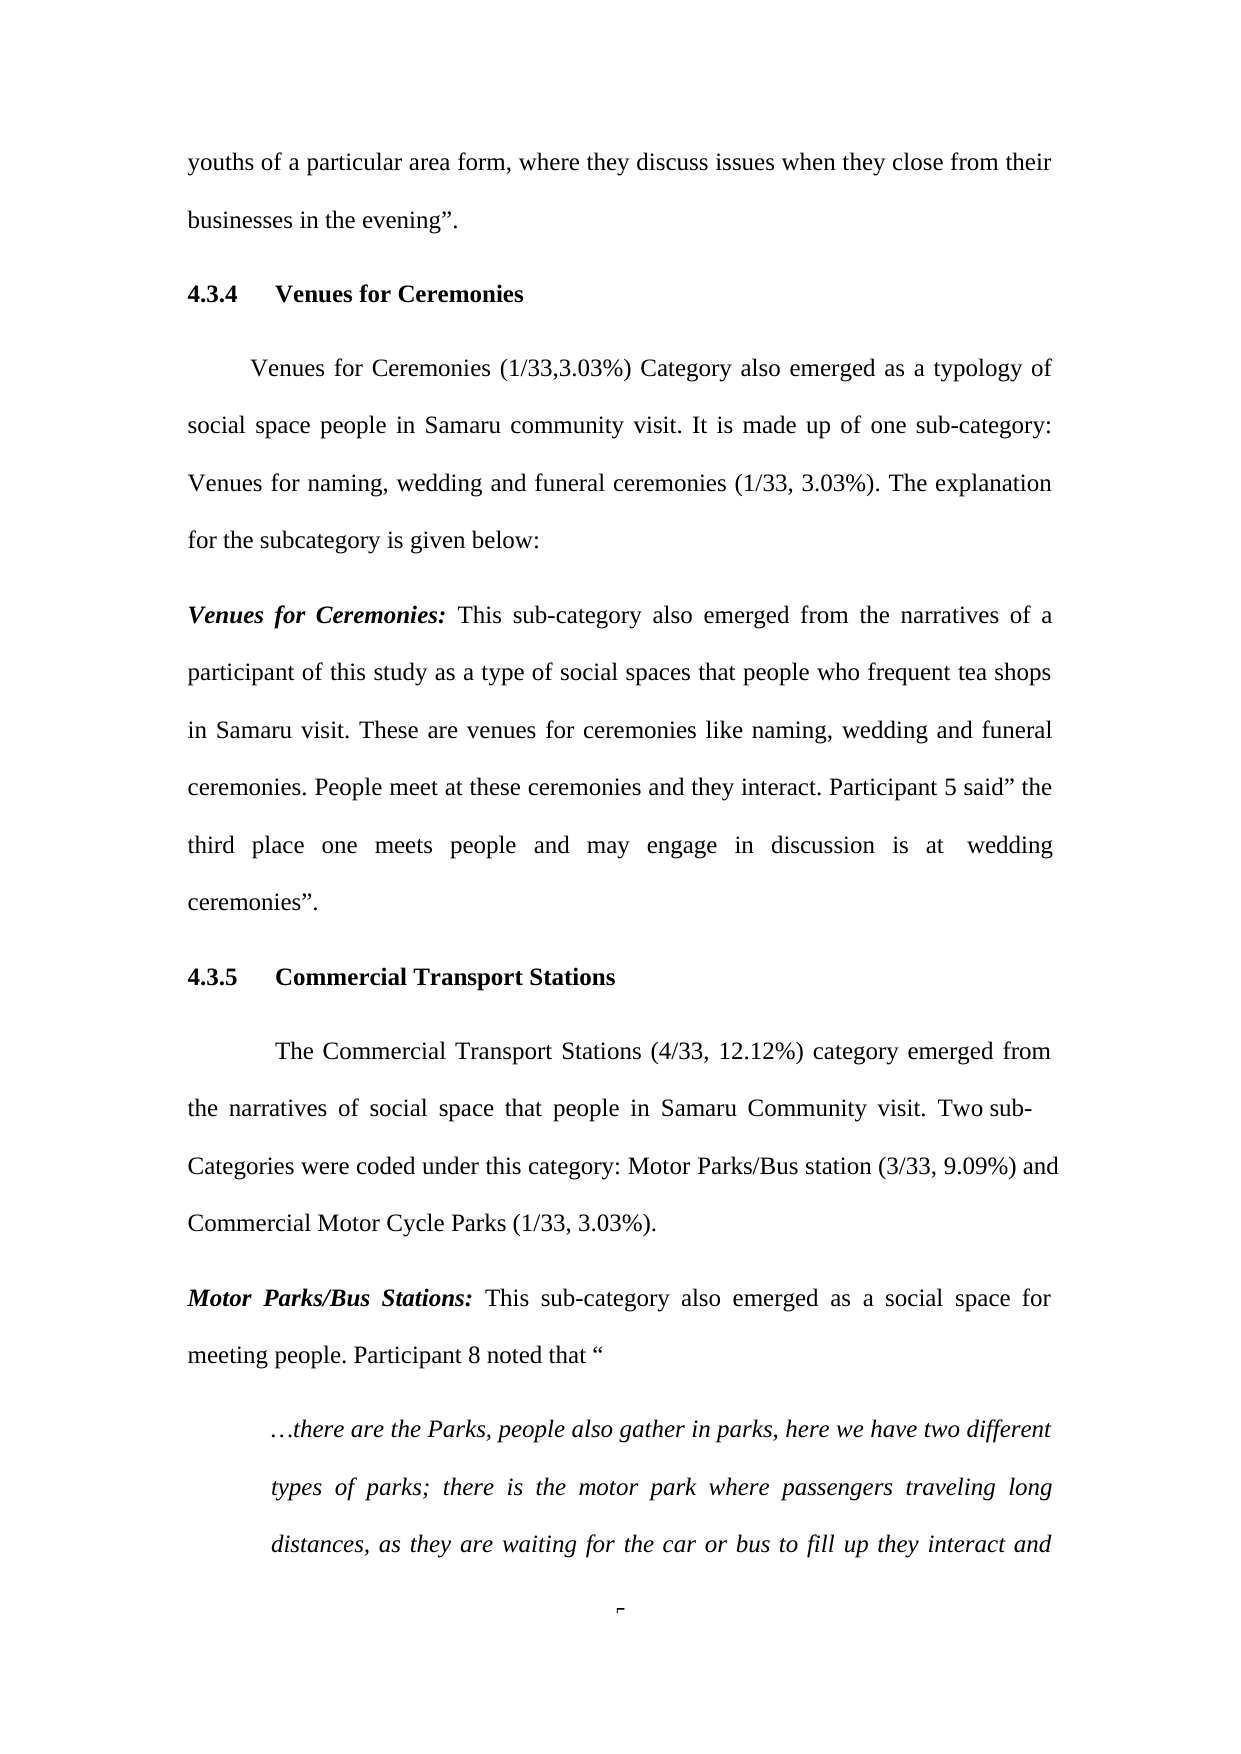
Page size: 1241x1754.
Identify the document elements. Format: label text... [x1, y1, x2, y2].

text Venues for Ceremonies: This sub-category also emerged from the narratives of a participant of this study as a type of social spaces that people who frequent tea shops in Samaru visit. These are venues for ceremonies like naming, wedding and funeral ceremonies. People meet at these ceremonies and they interact. Participant 5 said” the third place one meets people and may engage in discussion is at wedding ceremonies”. [187, 600, 1053, 916]
text youths of a particular area form, where they discuss issues when they close from their businesses in the evening”. [187, 147, 1052, 233]
text Venues for Ceremonies (1/33,3.03%) Category also emerged as a typology of social space people in Samaru community visit. It is made up of one sub-category: Venues for naming, wedding and funeral ceremonies (1/33, 3.03%). The explanation for the subcategory is given below: [187, 353, 1053, 554]
text Motor Parks/Bus Stations: This sub-category also emerged as a social space for meeting people. Participant 8 noted that “ [187, 1283, 1053, 1369]
subtitle Commercial Transport Stations [187, 962, 1213, 991]
text The Commercial Transport Stations (4/33, 12.12%) category emerged from the narratives of social space that people in Samaru Community visit. Two sub-Categories were coded under this category: Motor Parks/Bus station (3/33, 9.09%) and Commercial Motor Cycle Parks (1/33, 3.03%). [187, 1036, 1061, 1237]
subtitle Venues for Ceremonies [187, 279, 1213, 308]
text …there are the Parks, people also gather in parks, here we have two different types of parks; there is the motor park where passengers traveling long distances, as they are waiting for the car or bus to fill up they interact and [271, 1414, 1053, 1558]
